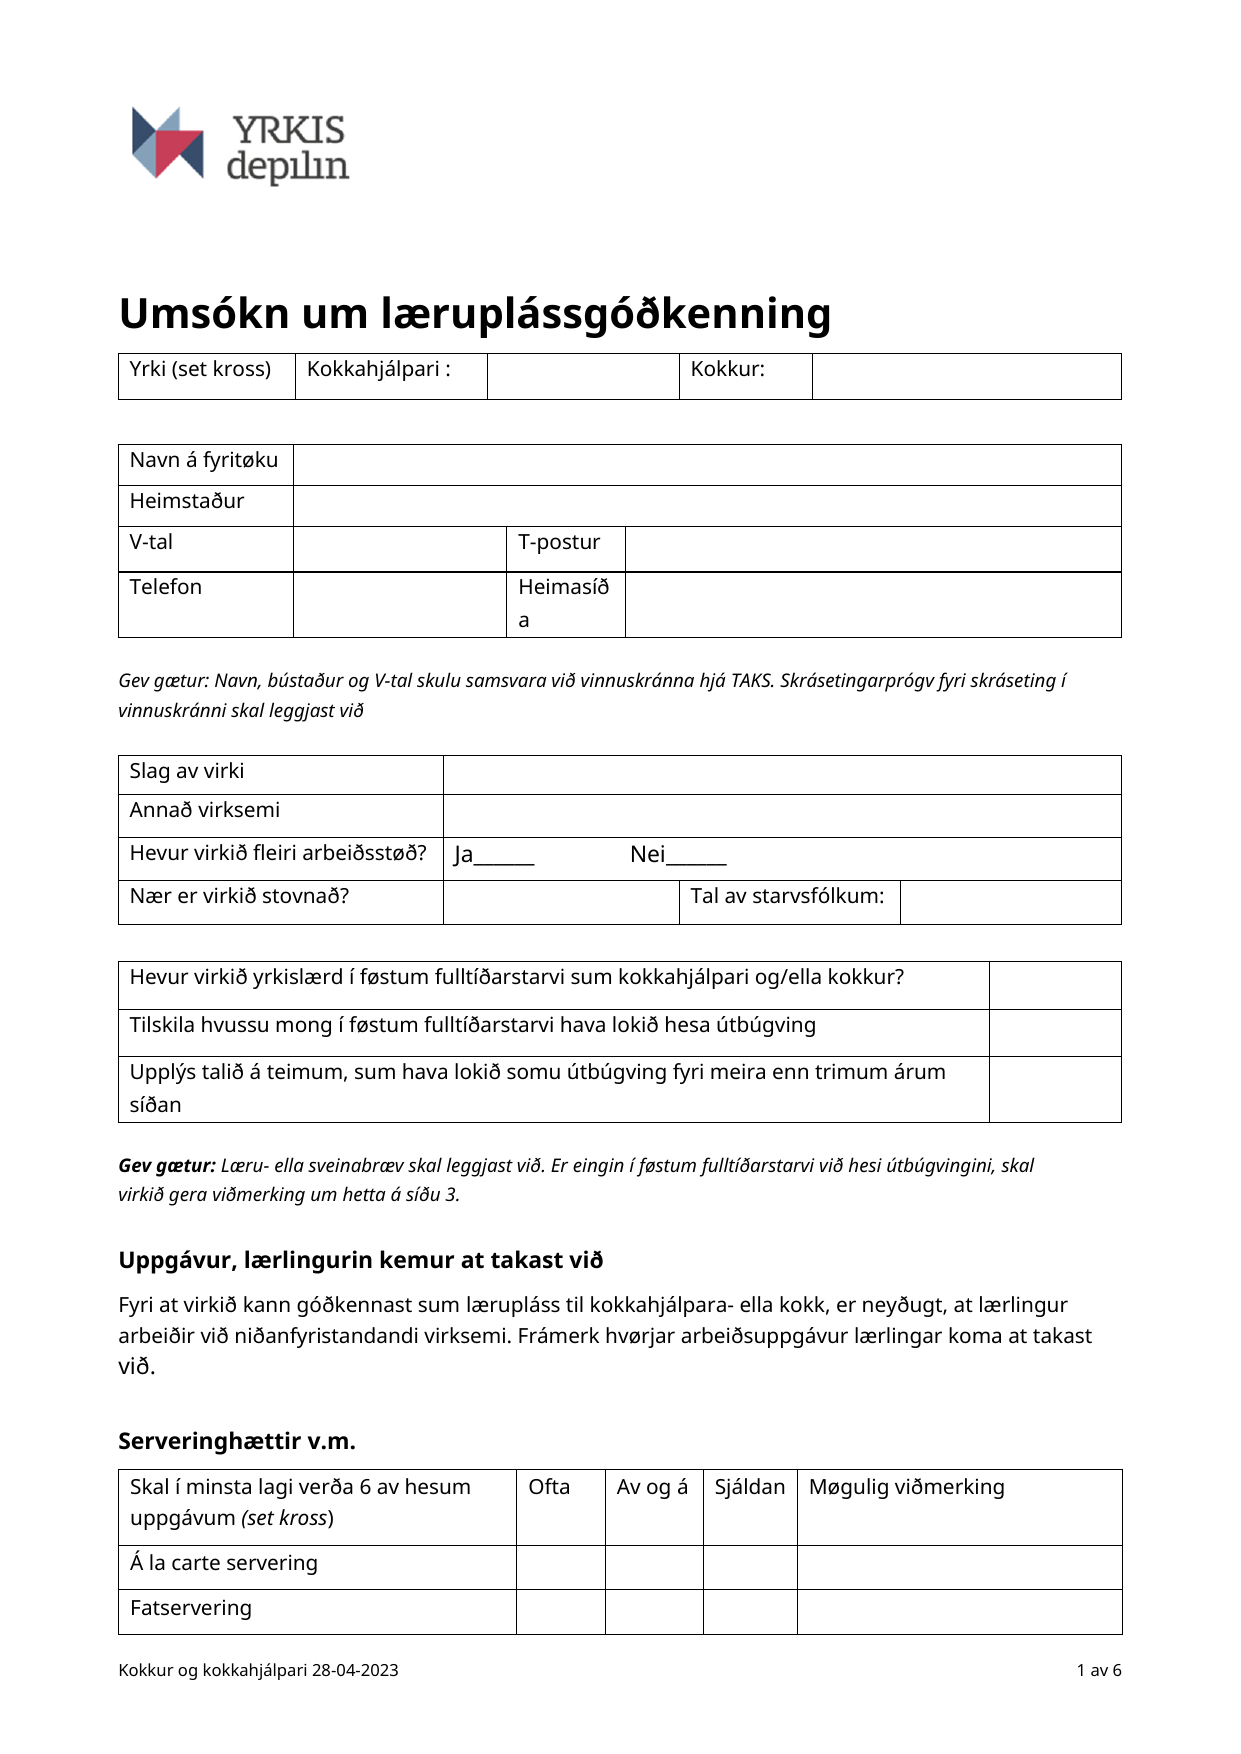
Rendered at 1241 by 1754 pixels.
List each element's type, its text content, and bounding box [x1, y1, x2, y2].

table_cell Fatservering [119, 1590, 516, 1634]
table_cell [294, 573, 506, 637]
table_cell Ja______ Nei______ [444, 838, 1121, 880]
table_cell [626, 527, 1121, 571]
table_header [990, 962, 1121, 1009]
table_cell Hevur virkið fleiri arbeiðsstøð? [119, 838, 443, 880]
table_header Hevur virkið yrkislærd í føstum fulltíðarstarvi sum kokkahjálpari og/ella kokkur? [119, 962, 989, 1009]
table_cell [990, 1057, 1121, 1122]
table_cell T-postur [507, 527, 625, 571]
text Gev gætur: Læru- ella sveinabræv skal leggjast við. Er eingin í føstum fulltíðarstarvi við hesi útbúgvingini, skal [118, 1152, 1122, 1178]
table_cell [606, 1546, 703, 1589]
table_cell [517, 1590, 605, 1634]
text Uppgávur, lærlingurin kemur at takast við [118, 1243, 1122, 1275]
table_cell Telefon [119, 573, 293, 637]
table_cell [704, 1590, 797, 1634]
table_cell Nær er virkið stovnað? [119, 881, 443, 924]
table_header Slag av virki [119, 756, 443, 794]
table_cell Heimstaður [119, 486, 293, 526]
table_cell [704, 1546, 797, 1589]
text Serveringhættir v.m. [118, 1425, 1122, 1456]
table_header Av og á [606, 1470, 703, 1544]
table_cell Upplýs talið á teimum, sum hava lokið somu útbúgving fyri meira enn trimum árum síðan [119, 1057, 989, 1122]
table_cell [444, 881, 679, 924]
table_cell [294, 527, 506, 571]
table_cell [444, 795, 1121, 837]
table_cell Heimasíða [507, 573, 625, 637]
table_cell [901, 881, 1121, 924]
text Gev gætur: Navn, bústaður og V-tal skulu samsvara við vinnuskránna hjá TAKS. Skrásetingarprógv fyri skráseting í vinnuskránni skal leggjast við [118, 668, 1122, 722]
table_header Yrki (set kross) [119, 354, 295, 399]
table_header Ofta [517, 1470, 605, 1544]
picture [118, 83, 363, 206]
table_header [813, 354, 1121, 399]
table_cell Tilskila hvussu mong í føstum fulltíðarstarvi hava lokið hesa útbúgving [119, 1010, 989, 1056]
table_header [444, 756, 1121, 794]
text virkið gera viðmerking um hetta á síðu 3. [118, 1182, 1122, 1207]
text Fyri at virkið kann góðkennast sum lærupláss til kokkahjálpara- ella kokk, er neyðugt, at lærlingur arbeiðir við niðanfyristandandi virksemi. Frámerk hvørjar arbeiðsuppgávur lærlingar koma at takast við. [118, 1287, 1122, 1381]
table_cell [626, 573, 1121, 637]
table_cell Á la carte servering [119, 1546, 516, 1589]
table_header Sjáldan [704, 1470, 797, 1544]
table_header Kokkahjálpari : [296, 354, 487, 399]
subtitle Umsókn um læruplássgóðkenning [118, 284, 1092, 341]
table_cell [606, 1590, 703, 1634]
table_cell Tal av starvsfólkum: [680, 881, 900, 924]
table_cell [798, 1546, 1122, 1589]
table_cell Annað virksemi [119, 795, 443, 837]
table_cell [990, 1010, 1121, 1056]
table_cell [798, 1590, 1122, 1634]
table_cell [517, 1546, 605, 1589]
table_header Kokkur: [680, 354, 812, 399]
table_header Møgulig viðmerking [798, 1470, 1122, 1544]
table_header [294, 445, 1121, 485]
table_header [488, 354, 679, 399]
table_header Skal í minsta lagi verða 6 av hesum uppgávum (set kross) [119, 1470, 516, 1544]
table_header Navn á fyritøku [119, 445, 293, 485]
table_cell V-tal [119, 527, 293, 571]
table_cell [294, 486, 1121, 526]
